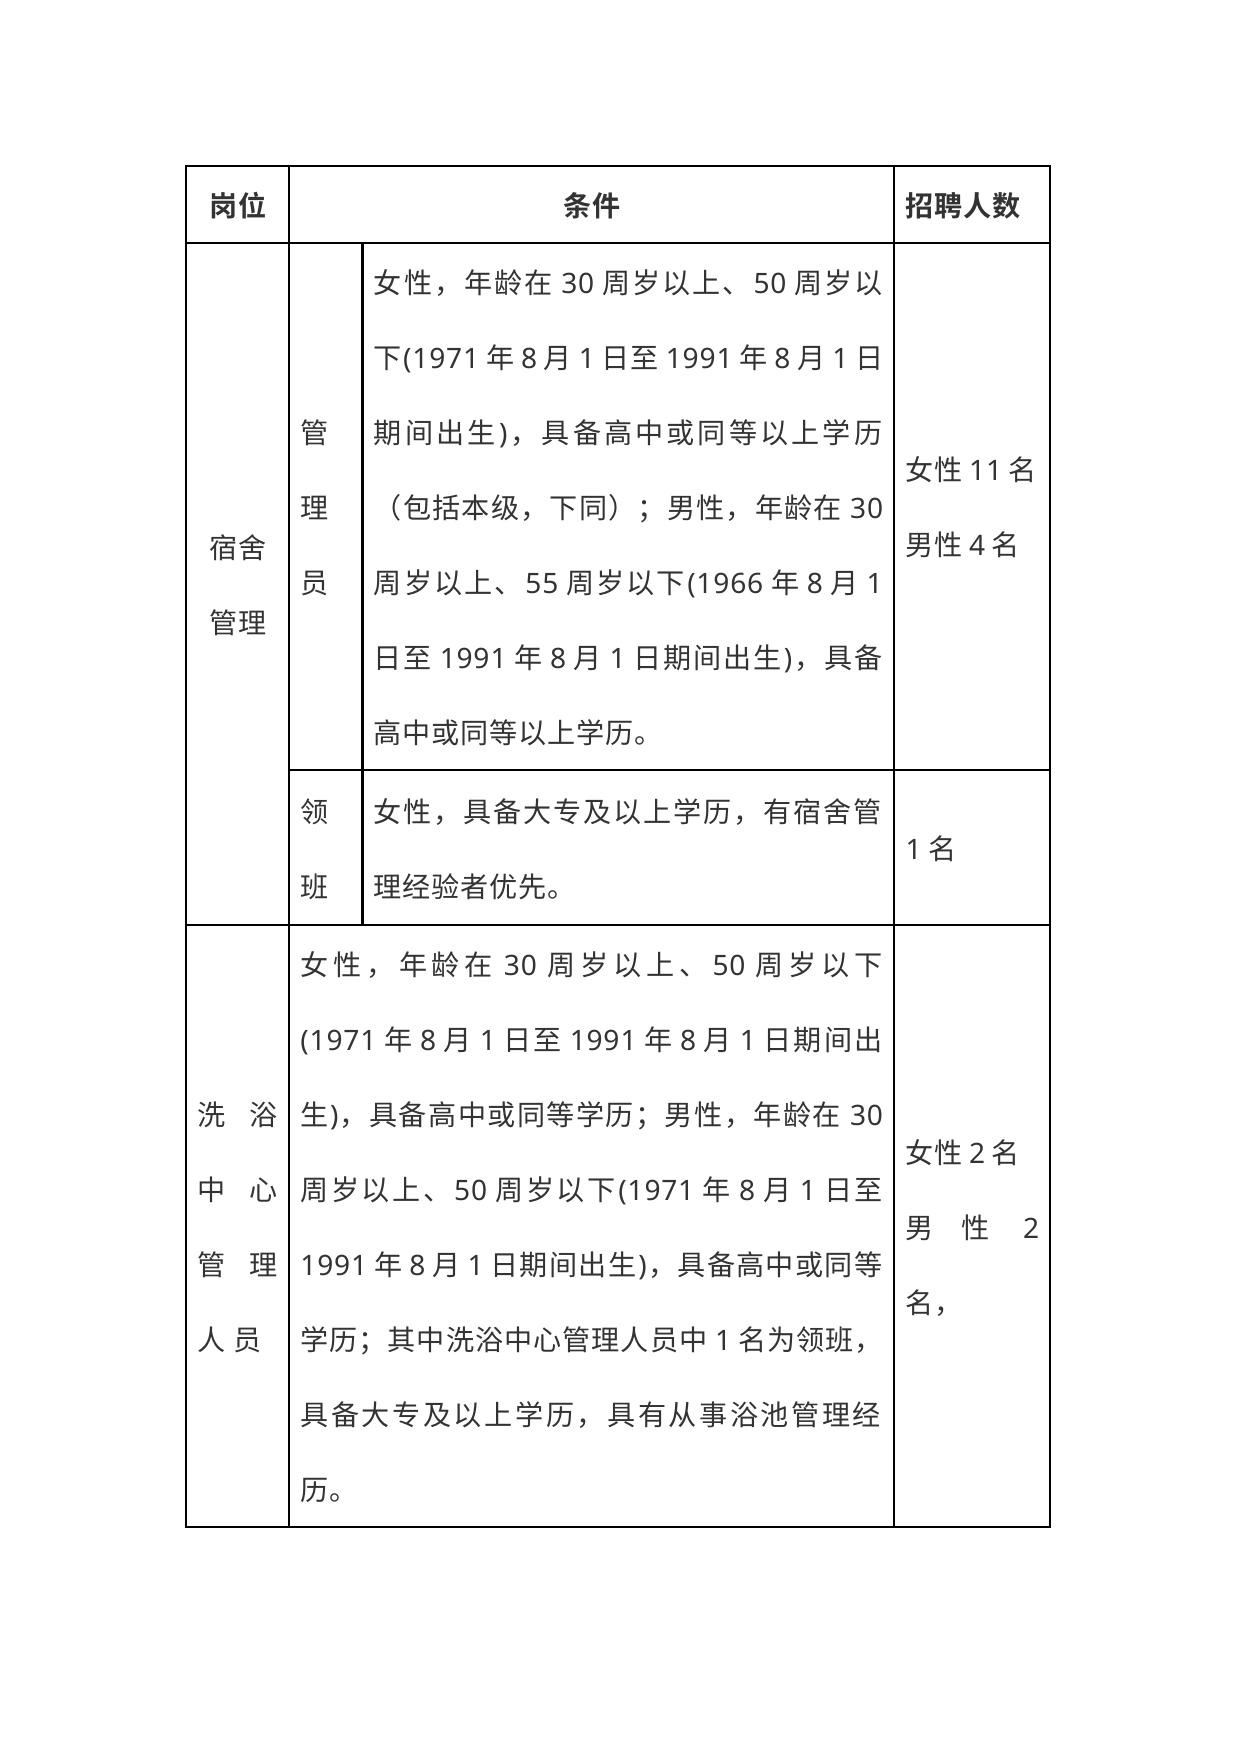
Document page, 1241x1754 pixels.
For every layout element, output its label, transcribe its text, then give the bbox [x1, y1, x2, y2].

table_cell 洗浴中心管理人 员 [187, 926, 288, 1526]
table_header 岗位 [187, 167, 288, 242]
table_cell 女性2名 男性2名， [895, 926, 1049, 1526]
table_header 条件 [290, 167, 893, 242]
table_cell 领班 [290, 771, 361, 924]
table_cell 女性，具备大专及以上学历，有宿舍管理经验者优先。 [364, 771, 893, 924]
table_cell 1名 [895, 771, 1049, 924]
table_header 招聘人数 [895, 167, 1049, 242]
table_cell 女性，年龄在30周岁以上、50周岁以下(1971年8月1日至1991年8月1日期间出生)，具备高中或同等学历；男性，年龄在30周岁以上、50周岁以下(1971年8月1日至1991年8月1日期间出生)，具备高中或同等学历；其中洗浴中心管理人员中1名为领班，具备大专及以上学历，具有从事浴池管理经历。 [290, 926, 893, 1526]
table_cell 管理员 [290, 244, 361, 769]
table_cell 女性，年龄在30周岁以上、50周岁以下(1971年8月1日至1991年8月1日期间出生)，具备高中或同等以上学历（包括本级，下同）；男性，年龄在30周岁以上、55周岁以下(1966年8月1日至1991年8月1日期间出生)，具备高中或同等以上学历。 [364, 244, 893, 769]
table_cell 女性11名 男性4名 [895, 244, 1049, 769]
table_cell 宿舍管理 [187, 244, 288, 924]
